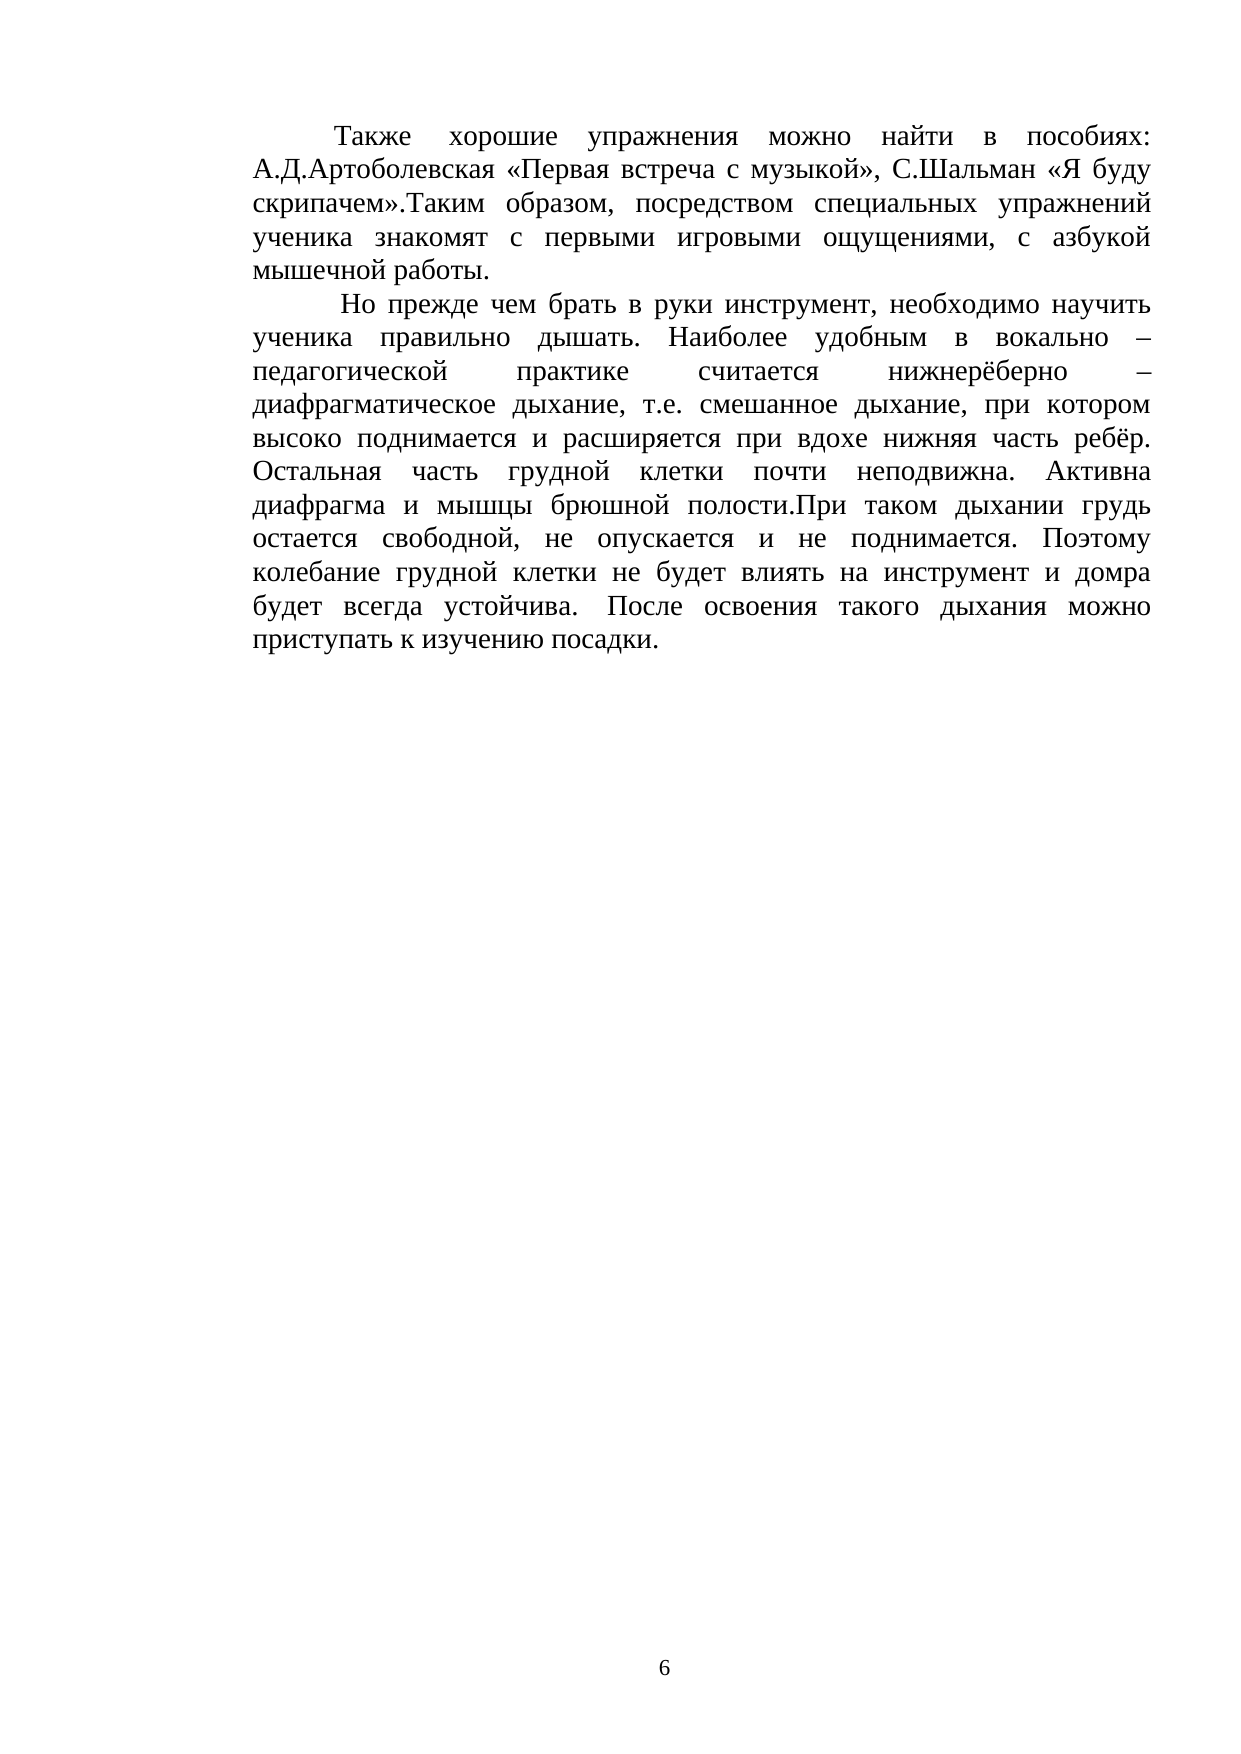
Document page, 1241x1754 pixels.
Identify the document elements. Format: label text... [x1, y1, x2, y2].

text Также хорошие упражнения можно найти в пособиях: А.Д.Артоболевская «Первая встреча с музыкой», С.Шальман «Я буду скрипачем».Таким образом, посредством специальных упражнений ученика знакомят с первыми игровыми ощущениями, с азбукой мышечной работы. [252, 118, 1152, 286]
text Но прежде чем брать в руки инструмент, необходимо научить ученика правильно дышать. Наиболее удобным в вокально – педагогической практике считается нижнерёберно – диафрагматическое дыхание, т.е. смешанное дыхание, при котором высоко поднимается и расширяется при вдохе нижняя часть ребёр. Остальная часть грудной клетки почти неподвижна. Активна диафрагма и мышцы брюшной полости.При таком дыхании грудь остается свободной, не опускается и не поднимается. Поэтому колебание грудной клетки не будет влиять на инструмент и домра будет всегда устойчива. После освоения такого дыхания можно приступать к изучению посадки. [252, 286, 1152, 655]
